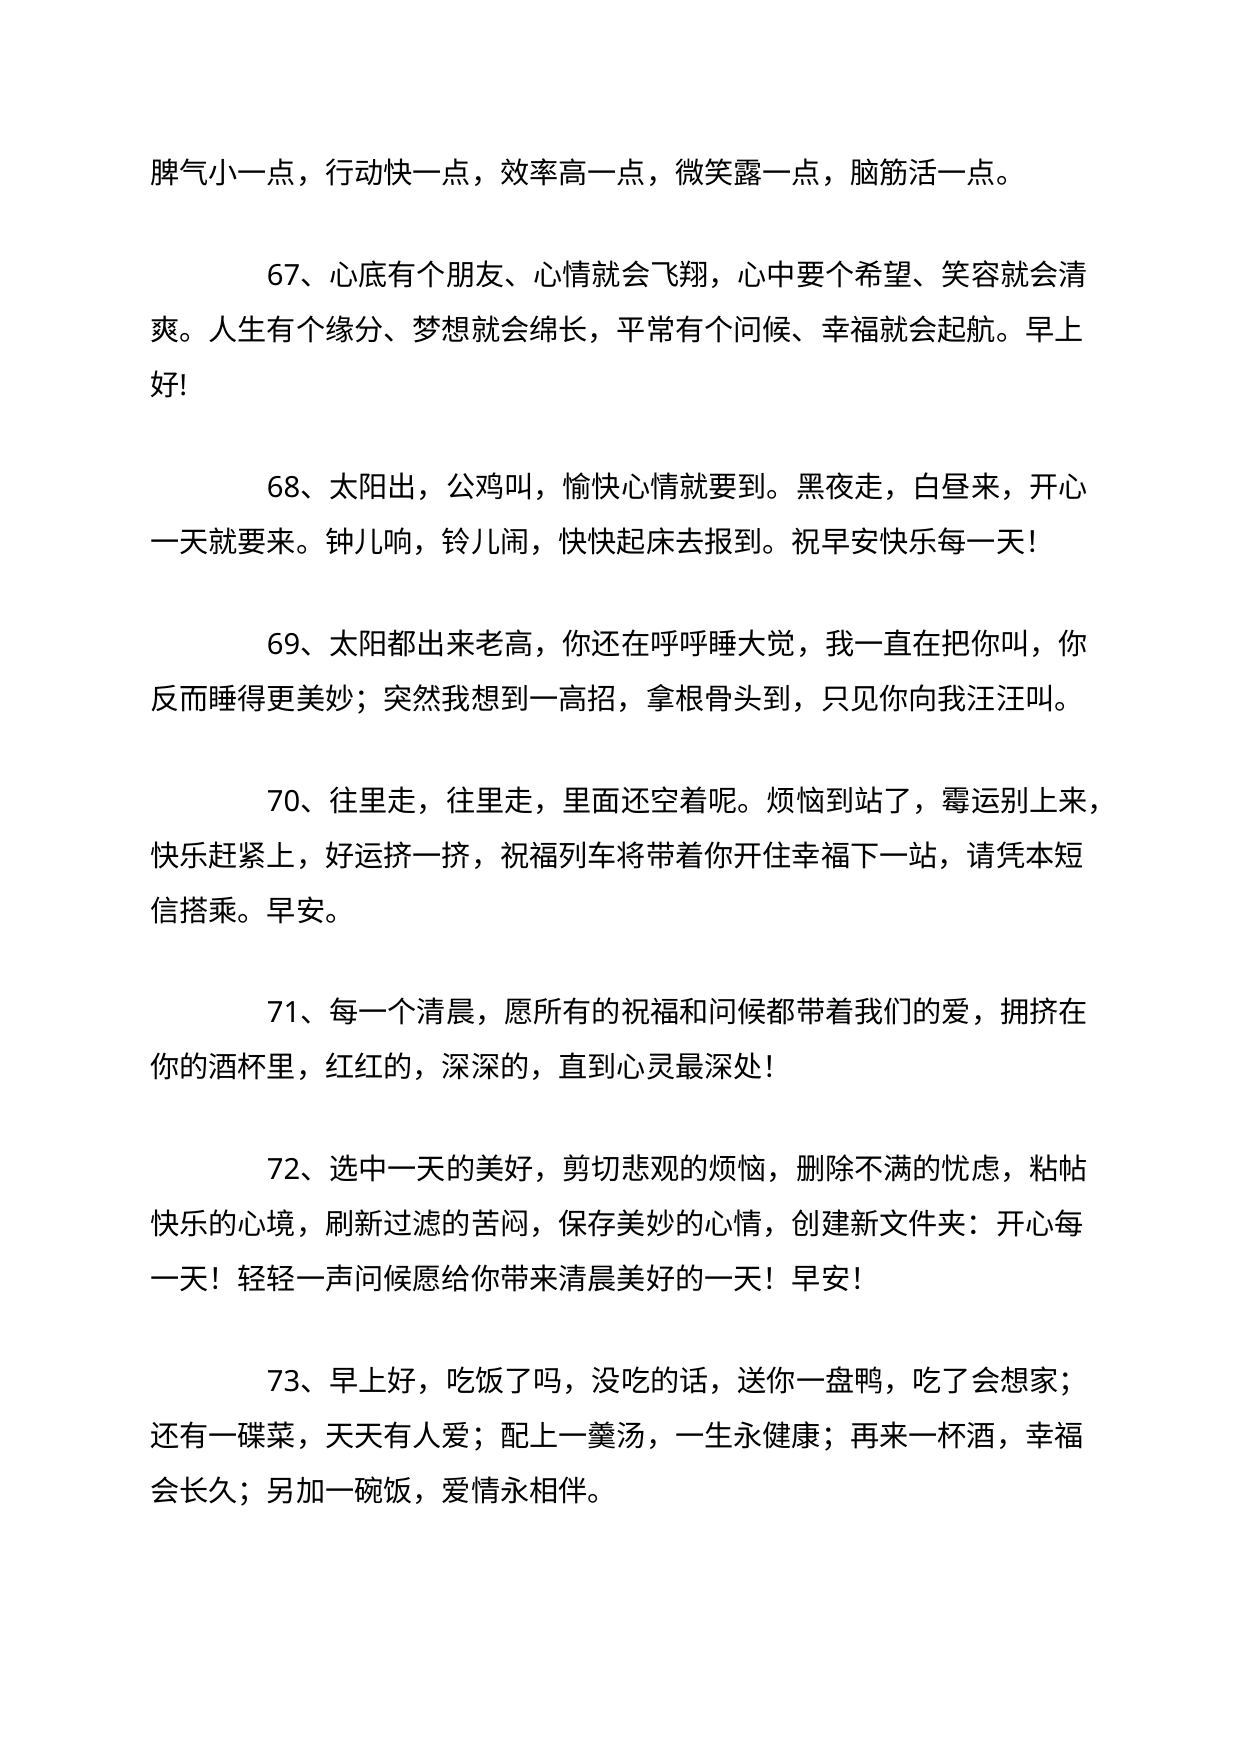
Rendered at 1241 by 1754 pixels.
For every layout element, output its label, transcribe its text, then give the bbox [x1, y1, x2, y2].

text 70、往里走，往里走，里面还空着呢。烦恼到站了，霉运别上来，快乐赶紧上，好运挤一挤，祝福列车将带着你开住幸福下一站，请凭本短信搭乘。早安。 [150, 777, 1090, 929]
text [150, 150, 1090, 192]
text 71、每一个清晨，愿所有的祝福和问候都带着我们的爱，拥挤在你的酒杯里，红红的，深深的，直到心灵最深处！ [150, 989, 1090, 1086]
text 73、早上好，吃饭了吗，没吃的话，送你一盘鸭，吃了会想家；还有一碟菜，天天有人爱；配上一羹汤，一生永健康；再来一杯酒，幸福会长久；另加一碗饭，爱情永相伴。 [150, 1357, 1090, 1509]
text 72、选中一天的美好，剪切悲观的烦恼，删除不满的忧虑，粘帖快乐的心境，刷新过滤的苦闷，保存美妙的心情，创建新文件夹：开心每一天！轻轻一声问候愿给你带来清晨美好的一天！早安！ [150, 1146, 1090, 1298]
text 67、心底有个朋友、心情就会飞翔，心中要个希望、笑容就会清爽。人生有个缘分、梦想就会绵长，平常有个问候、幸福就会起航。早上好! [150, 252, 1090, 404]
text 68、太阳出，公鸡叫，愉快心情就要到。黑夜走，白昼来，开心一天就要来。钟儿响，铃儿闹，快快起床去报到。祝早安快乐每一天！ [150, 464, 1090, 561]
text 69、太阳都出来老高，你还在呼呼睡大觉，我一直在把你叫，你反而睡得更美妙；突然我想到一高招，拿根骨头到，只见你向我汪汪叫。 [150, 620, 1090, 718]
